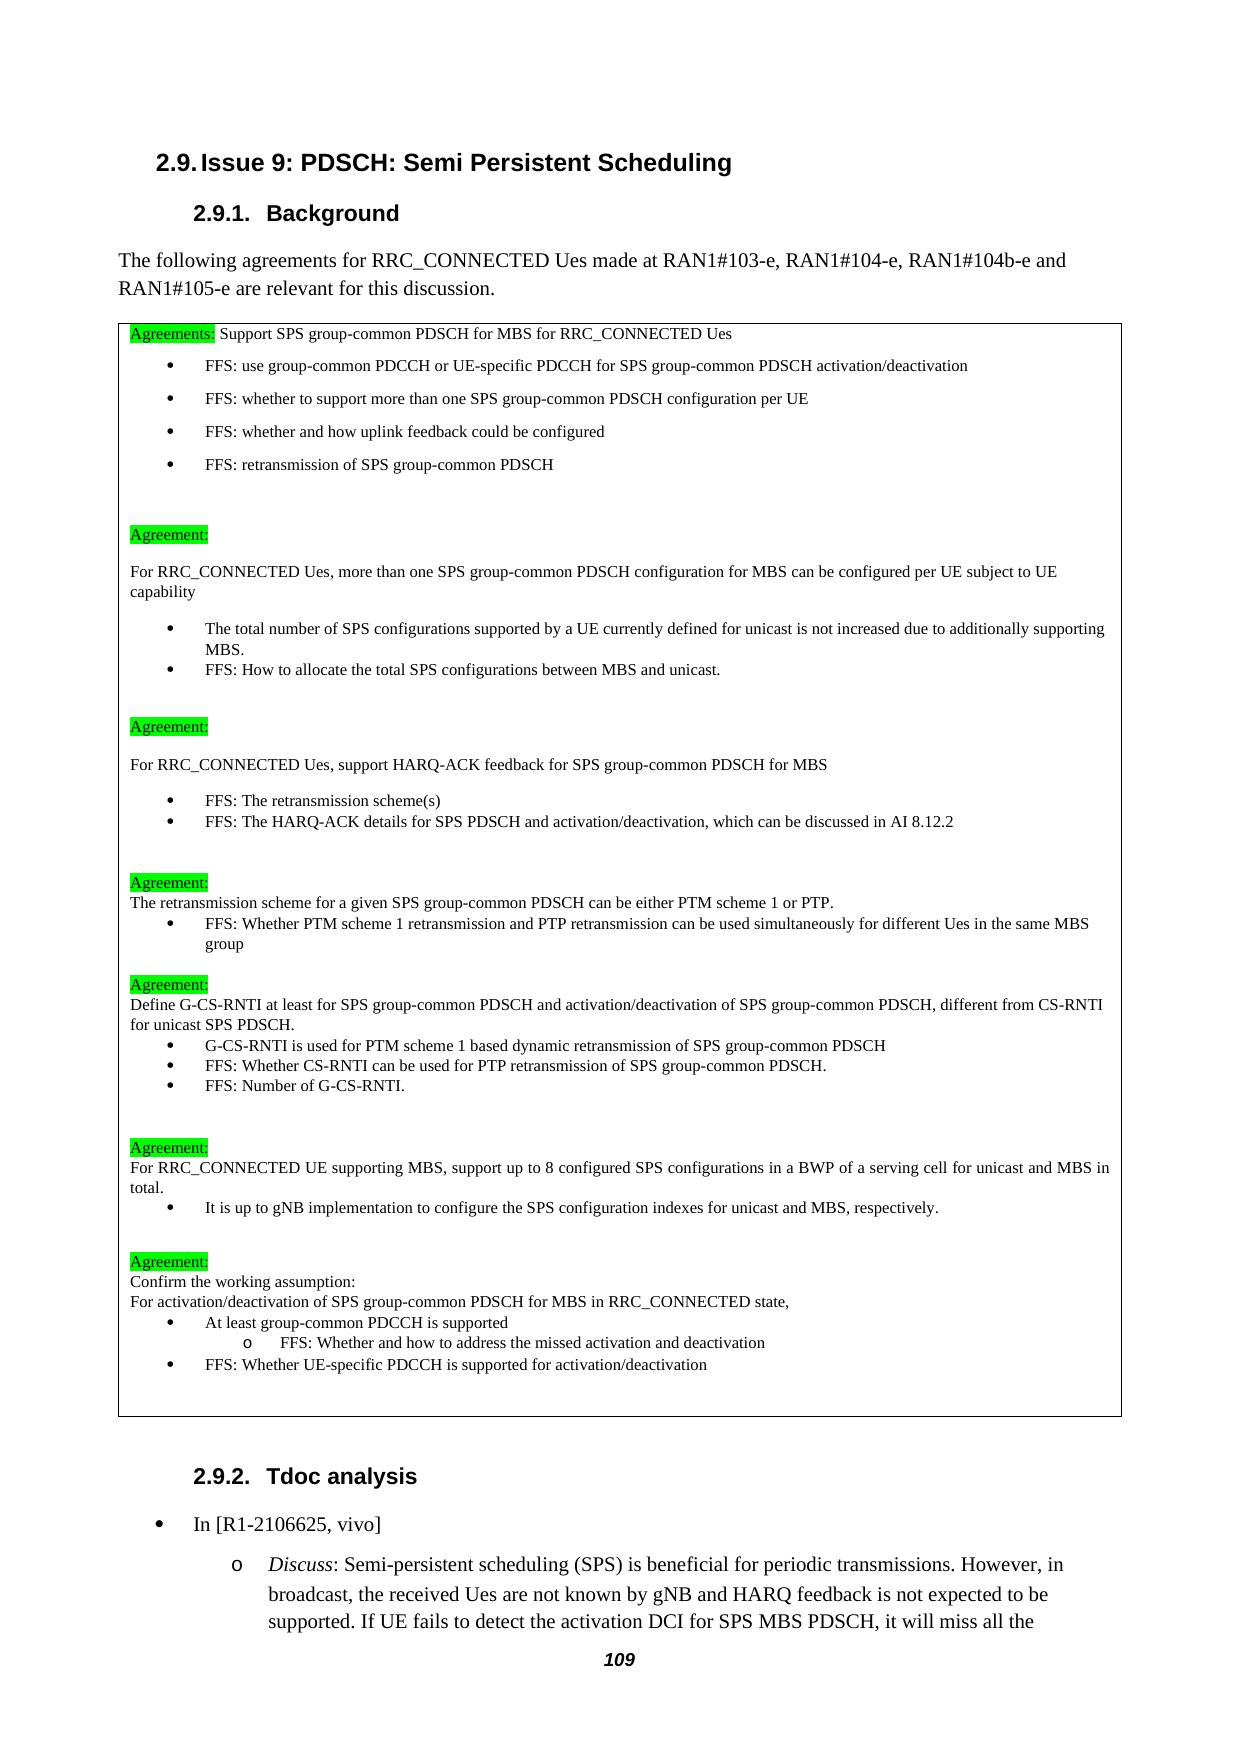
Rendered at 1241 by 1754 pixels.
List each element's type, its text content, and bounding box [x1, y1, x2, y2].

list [231, 1552, 1122, 1633]
subtitle Issue 9: PDSCH: Semi Persistent Scheduling [156, 148, 1122, 176]
text The following agreements for RRC_CONNECTED Ues made at RAN1#103-e, RAN1#104-e, RAN1#104b-e and RAN1#105-e are relevant for this discussion. [118, 248, 1122, 300]
subtitle Background [193, 199, 1122, 226]
table_header Agreements: Support SPS group-common PDSCH for MBS for RRC_CONNECTED Ues FFS: use group-common PDCCH or UE-specific PDCCH for SPS group-common PDSCH activation/deactivation FFS: whether to support more than one SPS group-common PDSCH configuration per UE FFS: whether and how uplink feedback could be configured FFS: retransmission of SPS group-common PDSCH Agreement: For RRC_CONNECTED Ues, more than one SPS group-common PDSCH configuration for MBS can be configured per UE subject to UE capability The total number of SPS configurations supported by a UE currently defined for unicast is not increased due to additionally supporting MBS. FFS: How to allocate the total SPS configurations between MBS and unicast. Agreement: For RRC_CONNECTED Ues, support HARQ-ACK feedback for SPS group-common PDSCH for MBS FFS: The retransmission scheme(s) FFS: The HARQ-ACK details for SPS PDSCH and activation/deactivation, which can be discussed in AI 8.12.2 Agreement: The retransmission scheme for a given SPS group-common PDSCH can be either PTM scheme 1 or PTP. FFS: Whether PTM scheme 1 retransmission and PTP retransmission can be used simultaneously for different Ues in the same MBS group Agreement: Define G-CS-RNTI at least for SPS group-common PDSCH and activation/deactivation of SPS group-common PDSCH, different from CS-RNTI for unicast SPS PDSCH. G-CS-RNTI is used for PTM scheme 1 based dynamic retransmission of SPS group-common PDSCH FFS: Whether CS-RNTI can be used for PTP retransmission of SPS group-common PDSCH. FFS: Number of G-CS-RNTI. Agreement: For RRC_CONNECTED UE supporting MBS, support up to 8 configured SPS configurations in a BWP of a serving cell for unicast and MBS in total. It is up to gNB implementation to configure the SPS configuration indexes for unicast and MBS, respectively. Agreement: Confirm the working assumption: For activation/deactivation of SPS group-common PDSCH for MBS in RRC_CONNECTED state, At least group-common PDCCH is supported FFS: Whether and how to address the missed activation and deactivation FFS: Whether UE-specific PDCCH is supported for activation/deactivation [119, 324, 1121, 1416]
list In [R1-2106625, vivo] [156, 1512, 1122, 1536]
subtitle Tdoc analysis [193, 1463, 1122, 1489]
